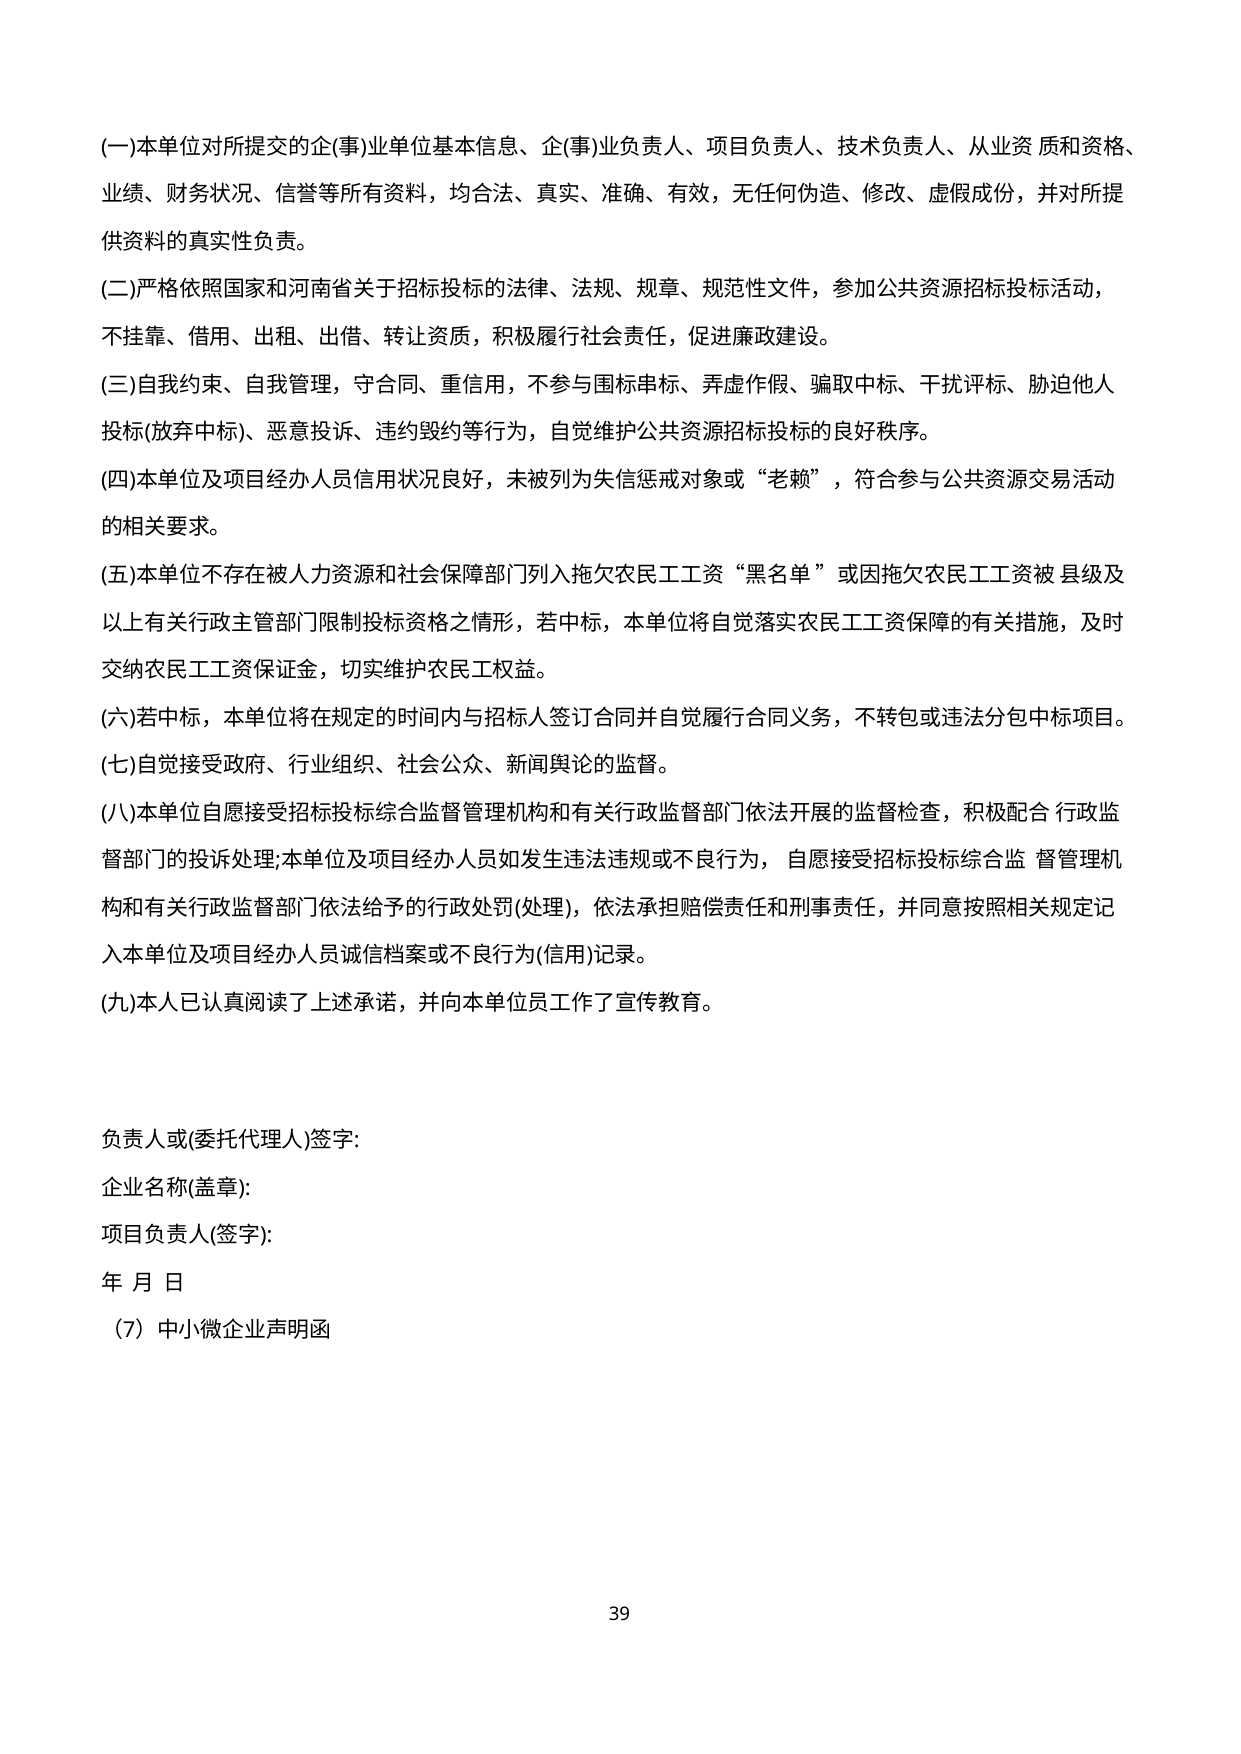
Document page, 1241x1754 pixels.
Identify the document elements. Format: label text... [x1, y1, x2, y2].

text (三)自我约束、自我管理，守合同、重信用，不参与围标串标、弄虚作假、骗取中标、干扰评标、胁迫他人投标(放弃中标)、恶意投诉、违约毁约等行为，自觉维护公共资源招标投标的良好秩序。 [101, 367, 1133, 446]
text (五)本单位不存在被人力资源和社会保障部门列入拖欠农民工工资“黑名单 ”或因拖欠农民工工资被 县级及以上有关行政主管部门限制投标资格之情形，若中标，本单位将自觉落实农民工工资保障的有关措施，及时交纳农民工工资保证金，切实维护农民工权益。 [101, 557, 1133, 684]
text (九)本人已认真阅读了上述承诺，并向本单位员工作了宣传教育。 [101, 985, 1133, 1017]
text 年 月 日 [101, 1265, 1133, 1297]
text (二)严格依照国家和河南省关于招标投标的法律、法规、规章、规范性文件，参加公共资源招标投标活动，不挂靠、借用、出租、出借、转让资质，积极履行社会责任，促进廉政建设。 [101, 271, 1133, 351]
text (六)若中标，本单位将在规定的时间内与招标人签订合同并自觉履行合同义务，不转包或违法分包中标项目。 [101, 699, 1133, 731]
text (一)本单位对所提交的企(事)业单位基本信息、企(事)业负责人、项目负责人、技术负责人、从业资 质和资格、业绩、财务状况、信誉等所有资料，均合法、真实、准确、有效，无任何伪造、修改、虚假成份，并对所提供资料的真实性负责。 [101, 129, 1133, 256]
text （7）中小微企业声明函 [101, 1312, 1133, 1344]
text 负责人或(委托代理人)签字: [101, 1122, 1133, 1154]
text 企业名称(盖章): [101, 1170, 1133, 1201]
text 项目负责人(签字): [101, 1217, 1133, 1249]
text (四)本单位及项目经办人员信用状况良好，未被列为失信惩戒对象或“老赖”，符合参与公共资源交易活动的相关要求。 [101, 462, 1133, 541]
text (七)自觉接受政府、行业组织、社会公众、新闻舆论的监督。 [101, 747, 1133, 779]
text (八)本单位自愿接受招标投标综合监督管理机构和有关行政监督部门依法开展的监督检查，积极配合 行政监督部门的投诉处理;本单位及项目经办人员如发生违法违规或不良行为， 自愿接受招标投标综合监 督管理机构和有关行政监督部门依法给予的行政处罚(处理)，依法承担赔偿责任和刑事责任，并同意按照相关规定记入本单位及项目经办人员诚信档案或不良行为(信用)记录。 [101, 795, 1133, 969]
